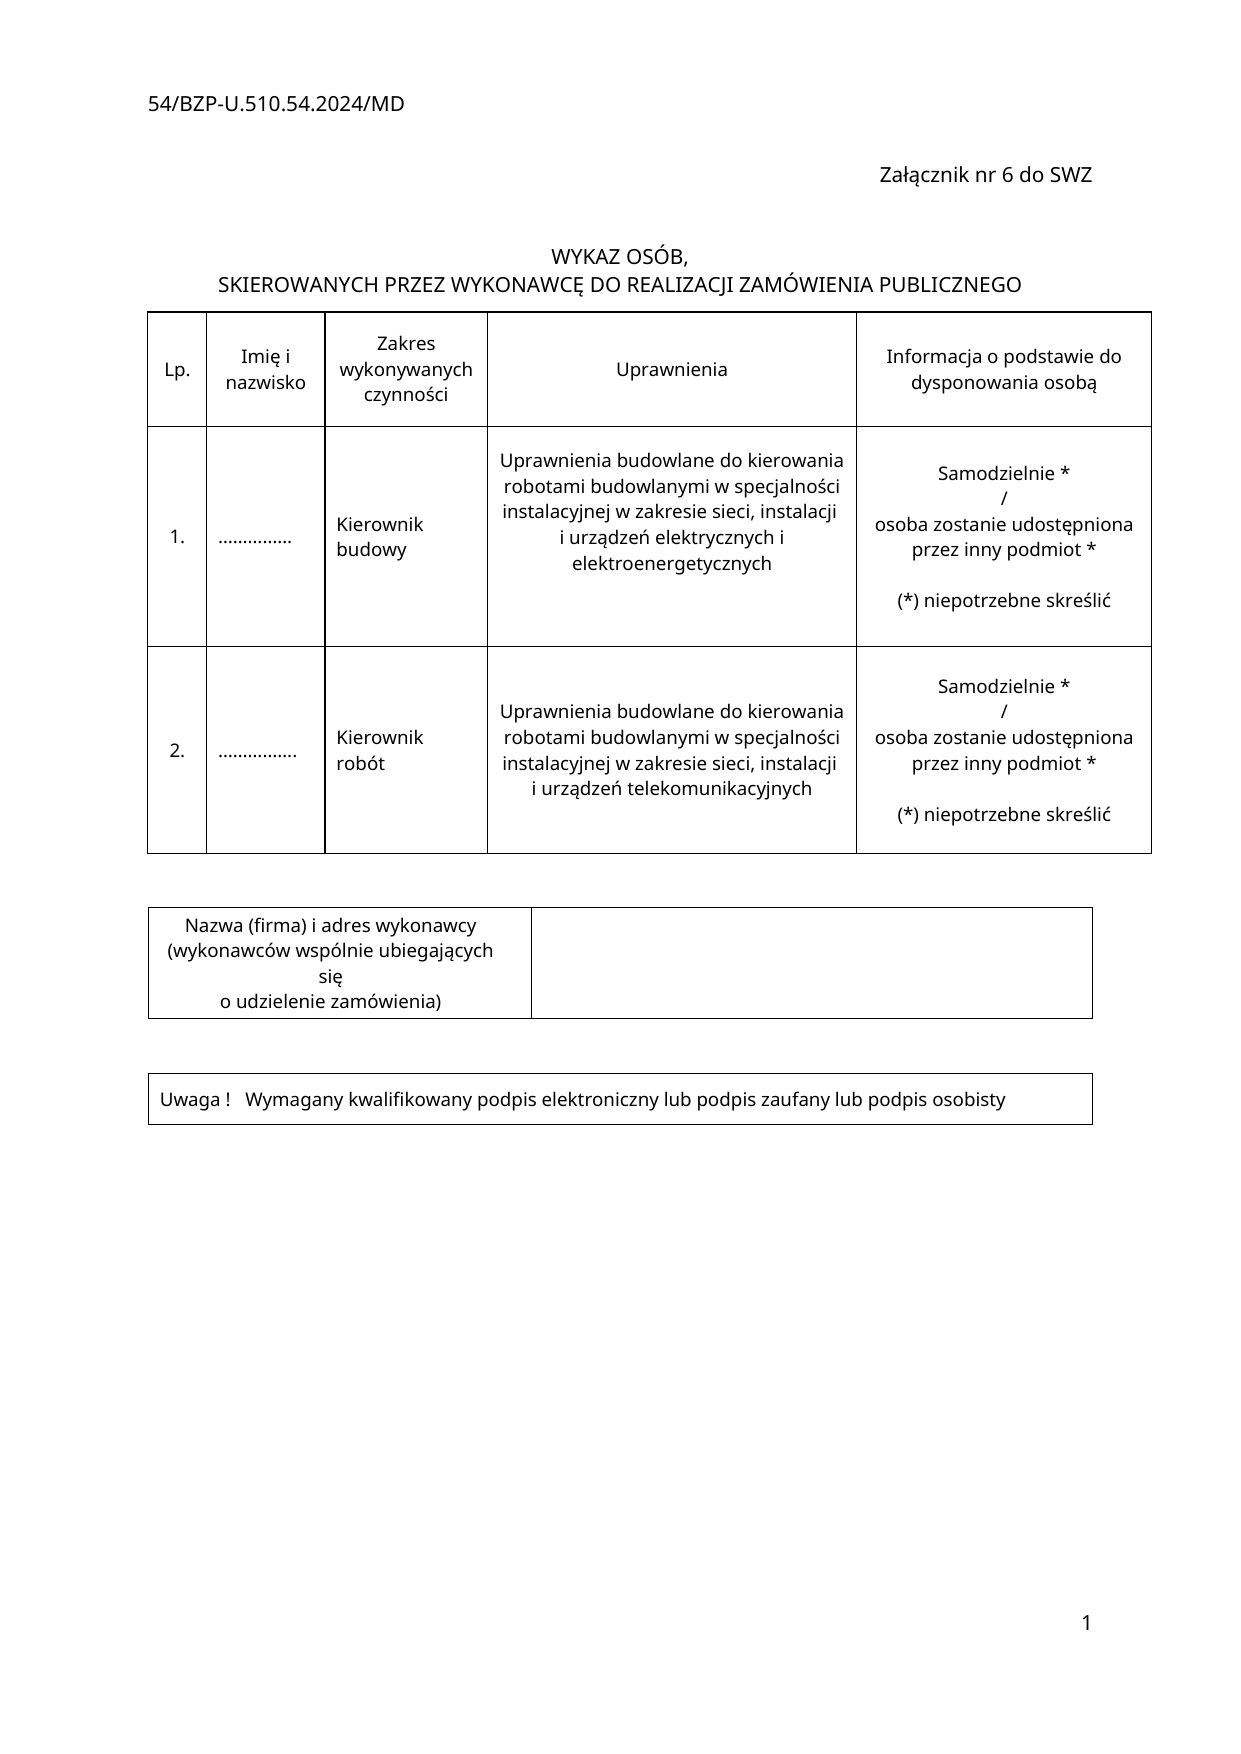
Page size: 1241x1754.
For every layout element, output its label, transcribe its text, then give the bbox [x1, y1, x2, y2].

table_header Imię i nazwisko [207, 313, 324, 426]
text WYKAZ OSÓB, SKIEROWANYCH PRZEZ WYKONAWCĘ DO REALIZACJI ZAMÓWIENIA PUBLICZNEGO [148, 242, 1092, 299]
table_cell ……………. [207, 647, 324, 853]
table_header Nazwa (firma) i adres wykonawcy (wykonawców wspólnie ubiegających się o udzielenie zamówienia) [149, 908, 531, 1018]
table_cell Kierownik budowy [326, 427, 487, 646]
table_cell Uprawnienia budowlane do kierowania robotami budowlanymi w specjalności instalacyjnej w zakresie sieci, instalacji i urządzeń elektrycznych i elektroenergetycznych [488, 427, 856, 646]
table_header Lp. [148, 313, 206, 426]
table_header Zakres wykonywanych czynności [326, 313, 487, 426]
table_header [532, 908, 1092, 1018]
text Załącznik nr 6 do SWZ [148, 160, 1092, 189]
table_cell Samodzielnie * / osoba zostanie udostępniona przez inny podmiot * (*) niepotrzebne skreślić [857, 647, 1151, 853]
table_cell 2. [148, 647, 206, 853]
table_cell Kierownik robót [326, 647, 487, 853]
table_cell Samodzielnie * / osoba zostanie udostępniona przez inny podmiot * (*) niepotrzebne skreślić [857, 427, 1151, 646]
table_cell 1. [148, 427, 206, 646]
table_cell …………… [207, 427, 324, 646]
table_header Uwaga ! Wymagany kwalifikowany podpis elektroniczny lub podpis zaufany lub podpis osobisty [149, 1074, 1092, 1124]
table_header Uprawnienia [488, 313, 856, 426]
table_header Informacja o podstawie do dysponowania osobą [857, 313, 1151, 426]
table_cell Uprawnienia budowlane do kierowania robotami budowlanymi w specjalności instalacyjnej w zakresie sieci, instalacji i urządzeń telekomunikacyjnych [488, 647, 856, 853]
